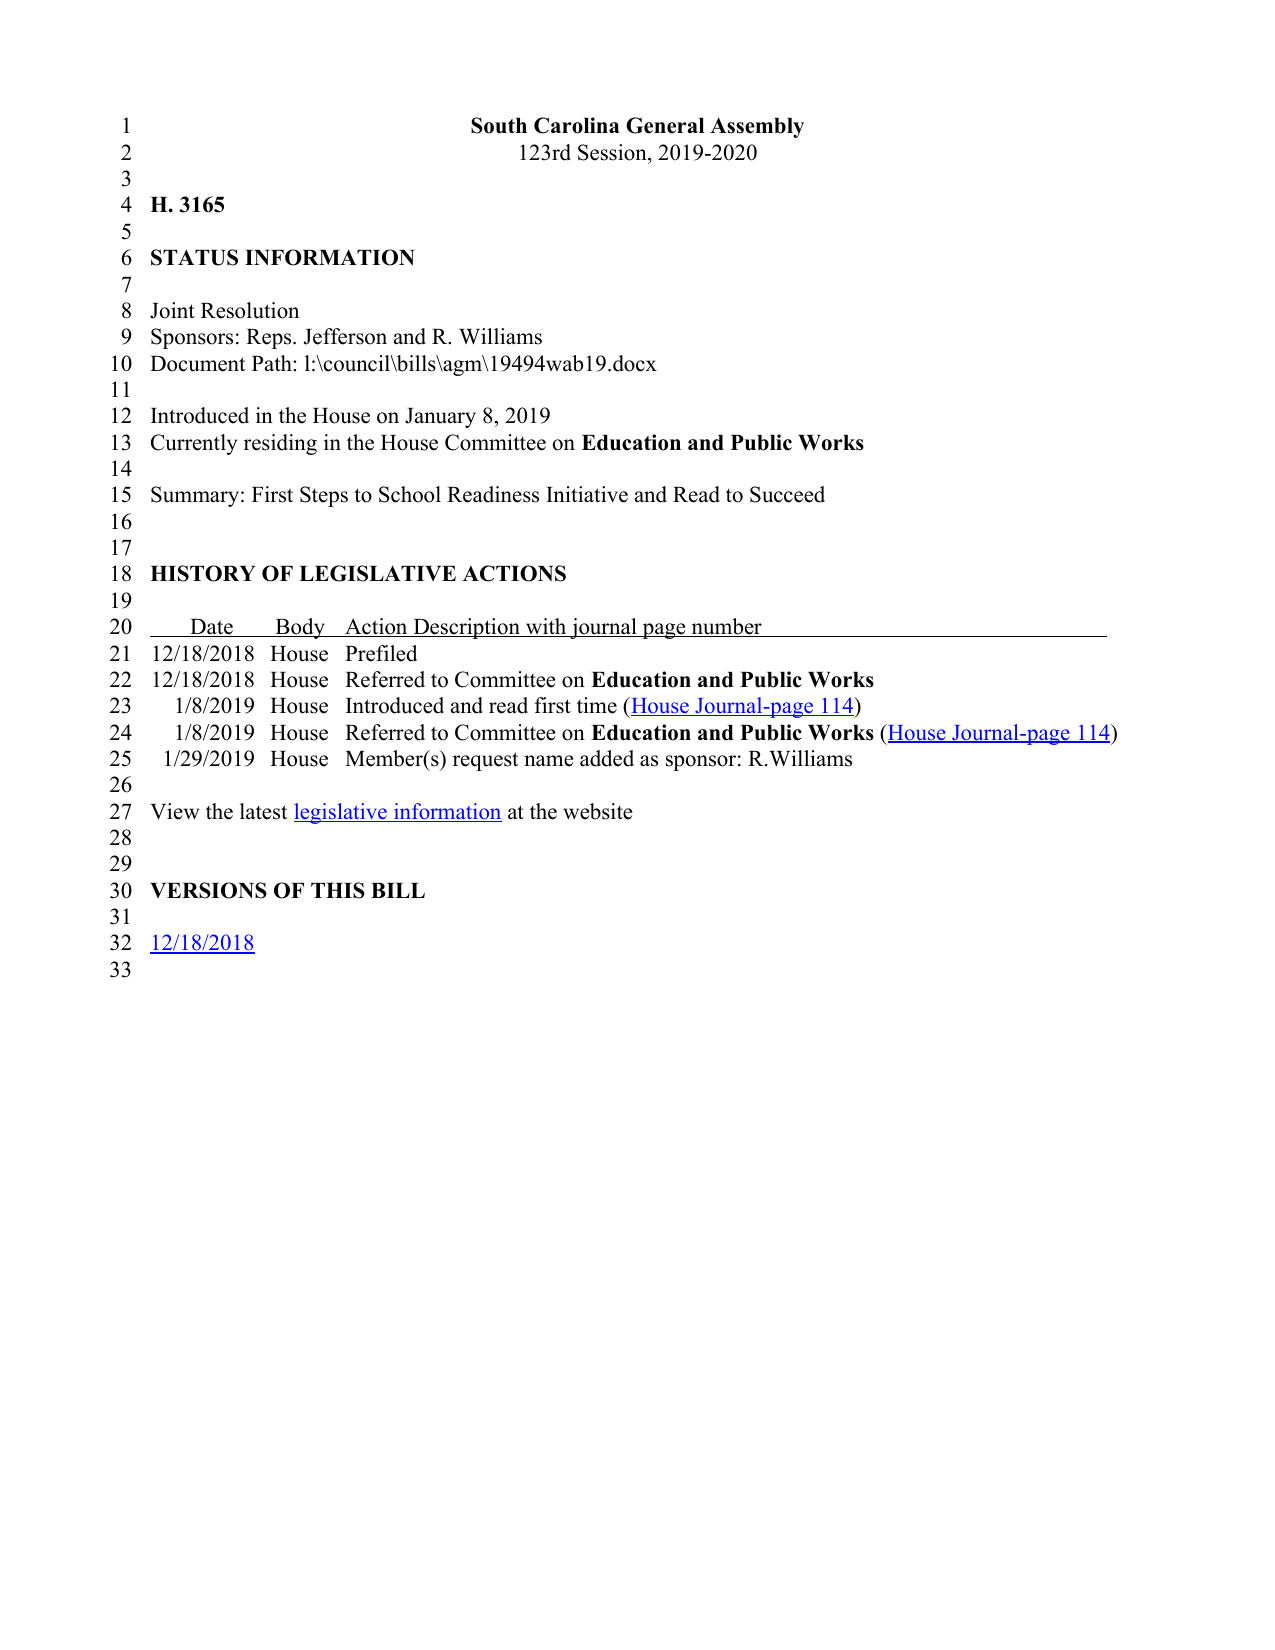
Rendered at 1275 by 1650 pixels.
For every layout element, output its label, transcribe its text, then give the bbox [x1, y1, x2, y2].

text Sponsors: Reps. Jefferson and R. Williams [150, 323, 1125, 350]
text STATUS INFORMATION [150, 244, 1125, 271]
text VERSIONS OF THIS BILL [150, 877, 1125, 903]
text 12/18/2018 House Referred to Committee on Education and Public Works [150, 666, 1125, 692]
text Document Path: l:\council\bills\agm\19494wab19.docx [150, 350, 1125, 376]
text Currently residing in the House Committee on Education and Public Works [150, 429, 1125, 455]
text 1/29/2019 House Member(s) request name added as sponsor: R.Williams [150, 745, 1125, 771]
text 123rd Session, 2019-2020 [150, 139, 1125, 165]
text 1/8/2019 House Introduced and read first time (House Journal-page 114) [150, 692, 1125, 719]
text 12/18/2018 [150, 929, 1125, 956]
text Date Body Action Description with journal page number [150, 613, 1125, 639]
text View the latest legislative information at the website [150, 798, 1125, 824]
text Joint Resolution [150, 297, 1125, 323]
text H. 3165 [150, 192, 1125, 218]
text HISTORY OF LEGISLATIVE ACTIONS [150, 561, 1125, 587]
text Summary: First Steps to School Readiness Initiative and Read to Succeed [150, 481, 1125, 508]
text South Carolina General Assembly [150, 112, 1125, 139]
text Introduced in the House on January 8, 2019 [150, 402, 1125, 429]
text 1/8/2019 House Referred to Committee on Education and Public Works (House Journal-page 114) [150, 719, 1125, 745]
text 12/18/2018 House Prefiled [150, 639, 1125, 666]
